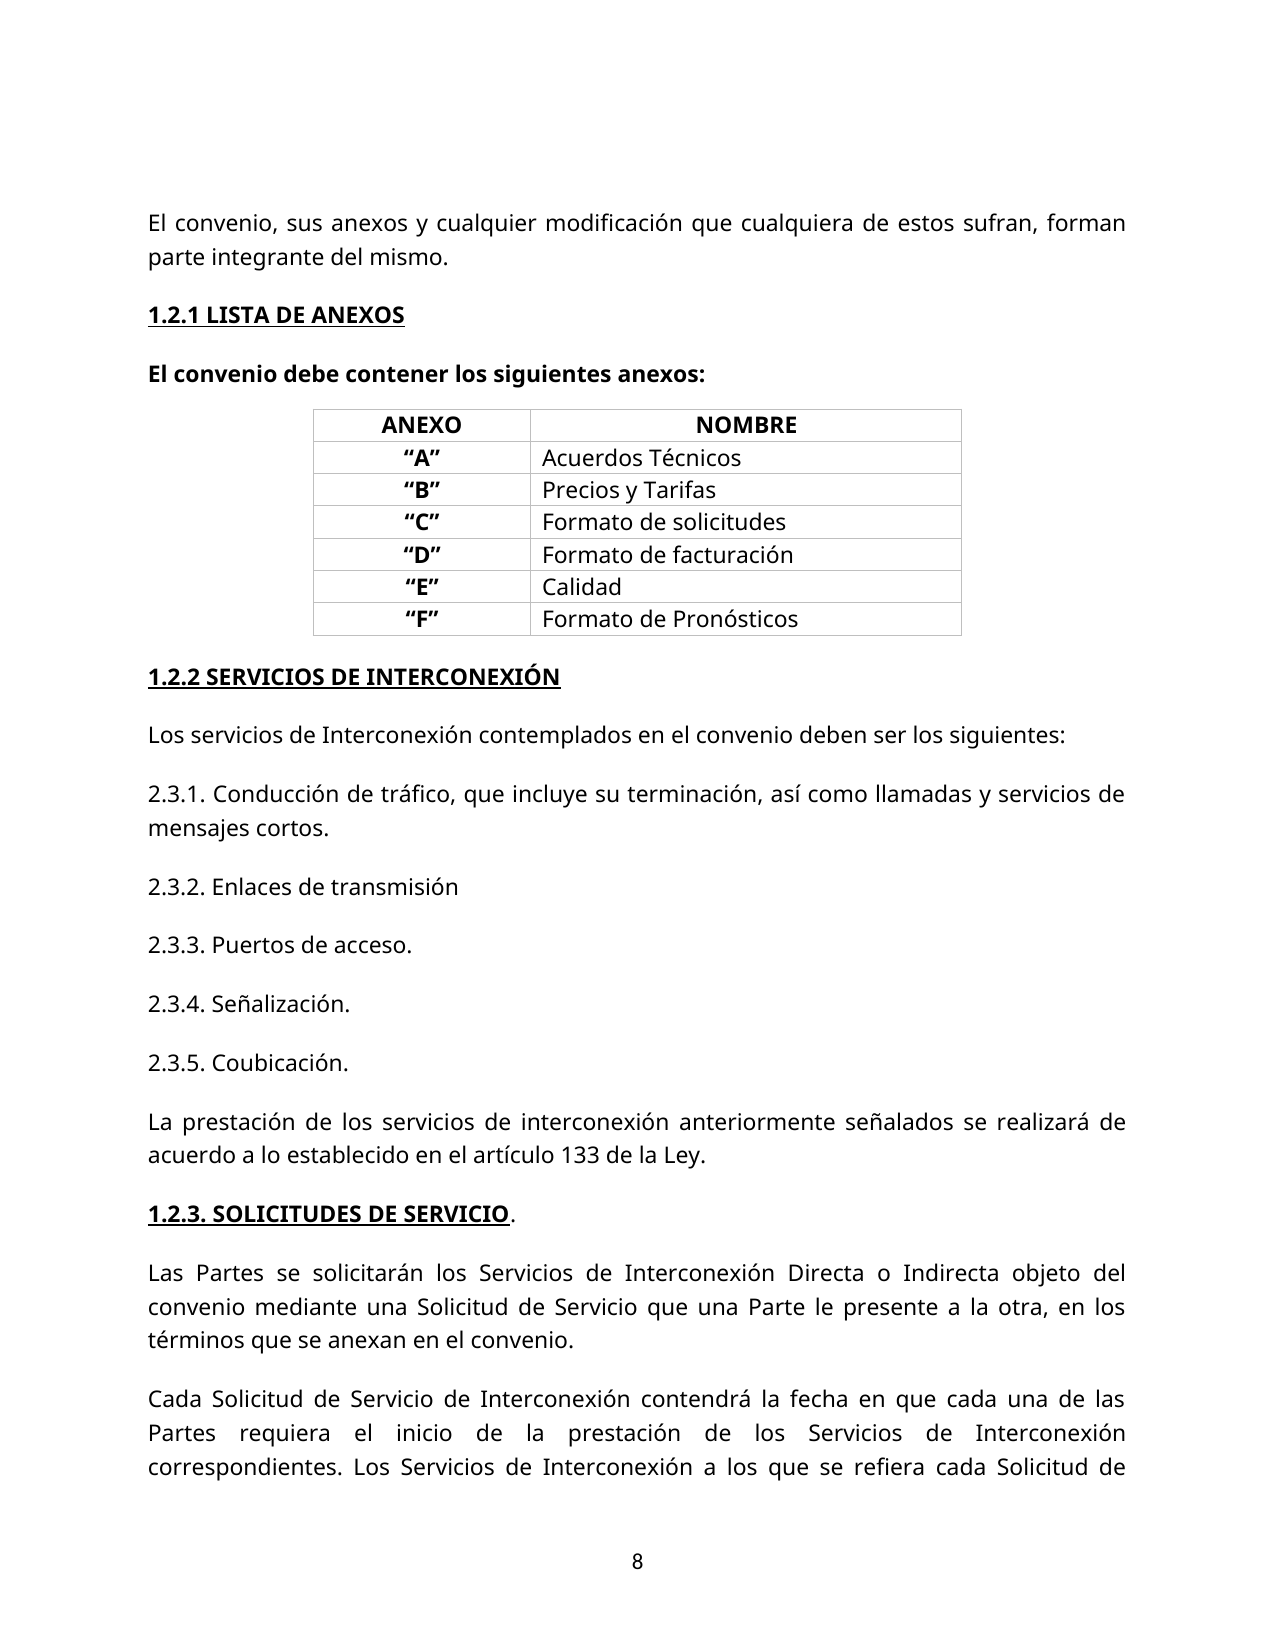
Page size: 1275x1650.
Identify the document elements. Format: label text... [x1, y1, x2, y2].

table_cell “C” [314, 506, 530, 538]
text 2.3.2. Enlaces de transmisión [148, 871, 1127, 902]
text El convenio, sus anexos y cualquier modificación que cualquiera de estos sufran, forman parte integrante del mismo. [148, 207, 1127, 272]
text 2.3.4. Señalización. [148, 988, 1127, 1019]
table_cell Formato de facturación [531, 539, 961, 570]
text La prestación de los servicios de interconexión anteriormente señalados se realizará de acuerdo a lo establecido en el artículo 133 de la Ley. [148, 1106, 1127, 1171]
table_cell “E” [314, 571, 530, 602]
table_cell Formato de Pronósticos [531, 603, 961, 634]
table_header NOMBRE [531, 410, 961, 441]
text Las Partes se solicitarán los Servicios de Interconexión Directa o Indirecta objeto del convenio mediante una Solicitud de Servicio que una Parte le presente a la otra, en los términos que se anexan en el convenio. [148, 1257, 1127, 1356]
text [148, 1383, 1127, 1482]
text 2.3.1. Conducción de tráfico, que incluye su terminación, así como llamadas y servicios de mensajes cortos. [148, 778, 1127, 843]
text El convenio debe contener los siguientes anexos: [148, 358, 1127, 389]
text 1.2.3. SOLICITUDES DE SERVICIO. [148, 1198, 1127, 1229]
text 2.3.3. Puertos de acceso. [148, 929, 1127, 961]
text Los servicios de Interconexión contemplados en el convenio deben ser los siguientes: [148, 719, 1127, 751]
text 1.2.1 LISTA DE ANEXOS [148, 299, 1127, 331]
table_cell Formato de solicitudes [531, 506, 961, 538]
table_cell Calidad [531, 571, 961, 602]
table_cell Precios y Tarifas [531, 474, 961, 505]
table_header ANEXO [314, 410, 530, 441]
table_cell “A” [314, 442, 530, 473]
text 1.2.2 SERVICIOS DE INTERCONEXIÓN [148, 661, 1127, 692]
table_cell “D” [314, 539, 530, 570]
table_cell “F” [314, 603, 530, 634]
table_cell “B” [314, 474, 530, 505]
table_cell Acuerdos Técnicos [531, 442, 961, 473]
text 2.3.5. Coubicación. [148, 1047, 1127, 1078]
